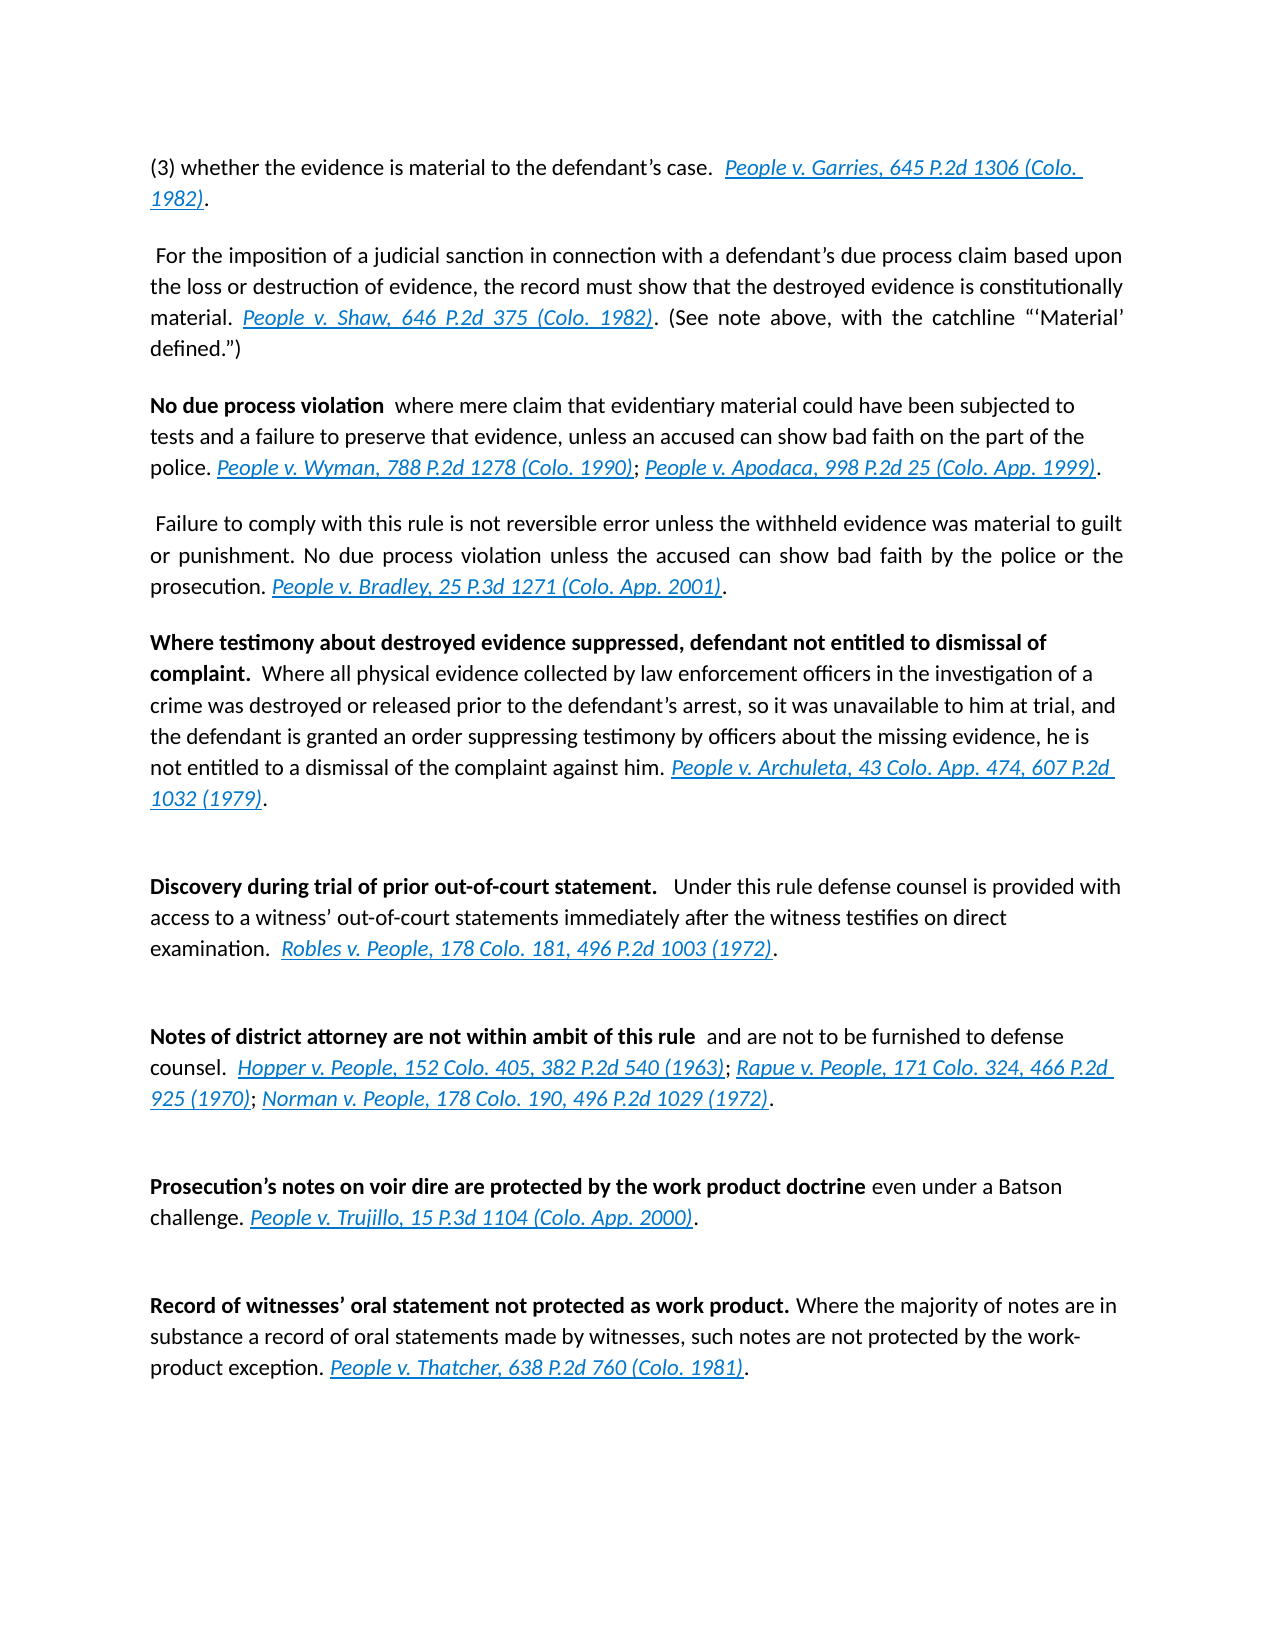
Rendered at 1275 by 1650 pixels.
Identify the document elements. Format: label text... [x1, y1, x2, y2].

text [150, 150, 1125, 212]
text For the imposition of a judicial sanction in connection with a defendant’s due process claim based upon the loss or destruction of evidence, the record must show that the destroyed evidence is constitutionally material. People v. Shaw, 646 P.2d 375 (Colo. 1982). (See note above, with the catchline “‘Material’ defined.”) [150, 237, 1125, 362]
text Prosecution’s notes on voir dire are protected by the work product doctrine even under a Batson challenge. People v. Trujillo, 15 P.3d 1104 (Colo. App. 2000). [150, 1169, 1125, 1262]
text No due process violation where mere claim that evidentiary material could have been subjected to tests and a failure to preserve that evidence, unless an accused can show bad faith on the part of the police. People v. Wyman, 788 P.2d 1278 (Colo. 1990); People v. Apodaca, 998 P.2d 25 (Colo. App. 1999). [150, 387, 1125, 481]
text Failure to comply with this rule is not reversible error unless the withheld evidence was material to guilt or punishment. No due process violation unless the accused can show bad faith by the police or the prosecution. People v. Bradley, 25 P.3d 1271 (Colo. App. 2001). [150, 506, 1125, 600]
text Where testimony about destroyed evidence suppressed, defendant not entitled to dismissal of complaint. Where all physical evidence collected by law enforcement officers in the investigation of a crime was destroyed or released prior to the defendant’s arrest, so it was unavailable to him at trial, and the defendant is granted an order suppressing testimony by officers about the missing evidence, he is not entitled to a dismissal of the complaint against him. People v. Archuleta, 43 Colo. App. 474, 607 P.2d 1032 (1979). [150, 625, 1125, 844]
text Discovery during trial of prior out-of-court statement. Under this rule defense counsel is provided with access to a witness’ out-of-court statements immediately after the witness testifies on direct examination. Robles v. People, 178 Colo. 181, 496 P.2d 1003 (1972). [150, 869, 1125, 994]
text Notes of district attorney are not within ambit of this rule and are not to be furnished to defense counsel. Hopper v. People, 152 Colo. 405, 382 P.2d 540 (1963); Rapue v. People, 171 Colo. 324, 466 P.2d 925 (1970); Norman v. People, 178 Colo. 190, 496 P.2d 1029 (1972). [150, 1019, 1125, 1144]
text Record of witnesses’ oral statement not protected as work product. Where the majority of notes are in substance a record of oral statements made by witnesses, such notes are not protected by the work-product exception. People v. Thatcher, 638 P.2d 760 (Colo. 1981). [150, 1287, 1125, 1412]
